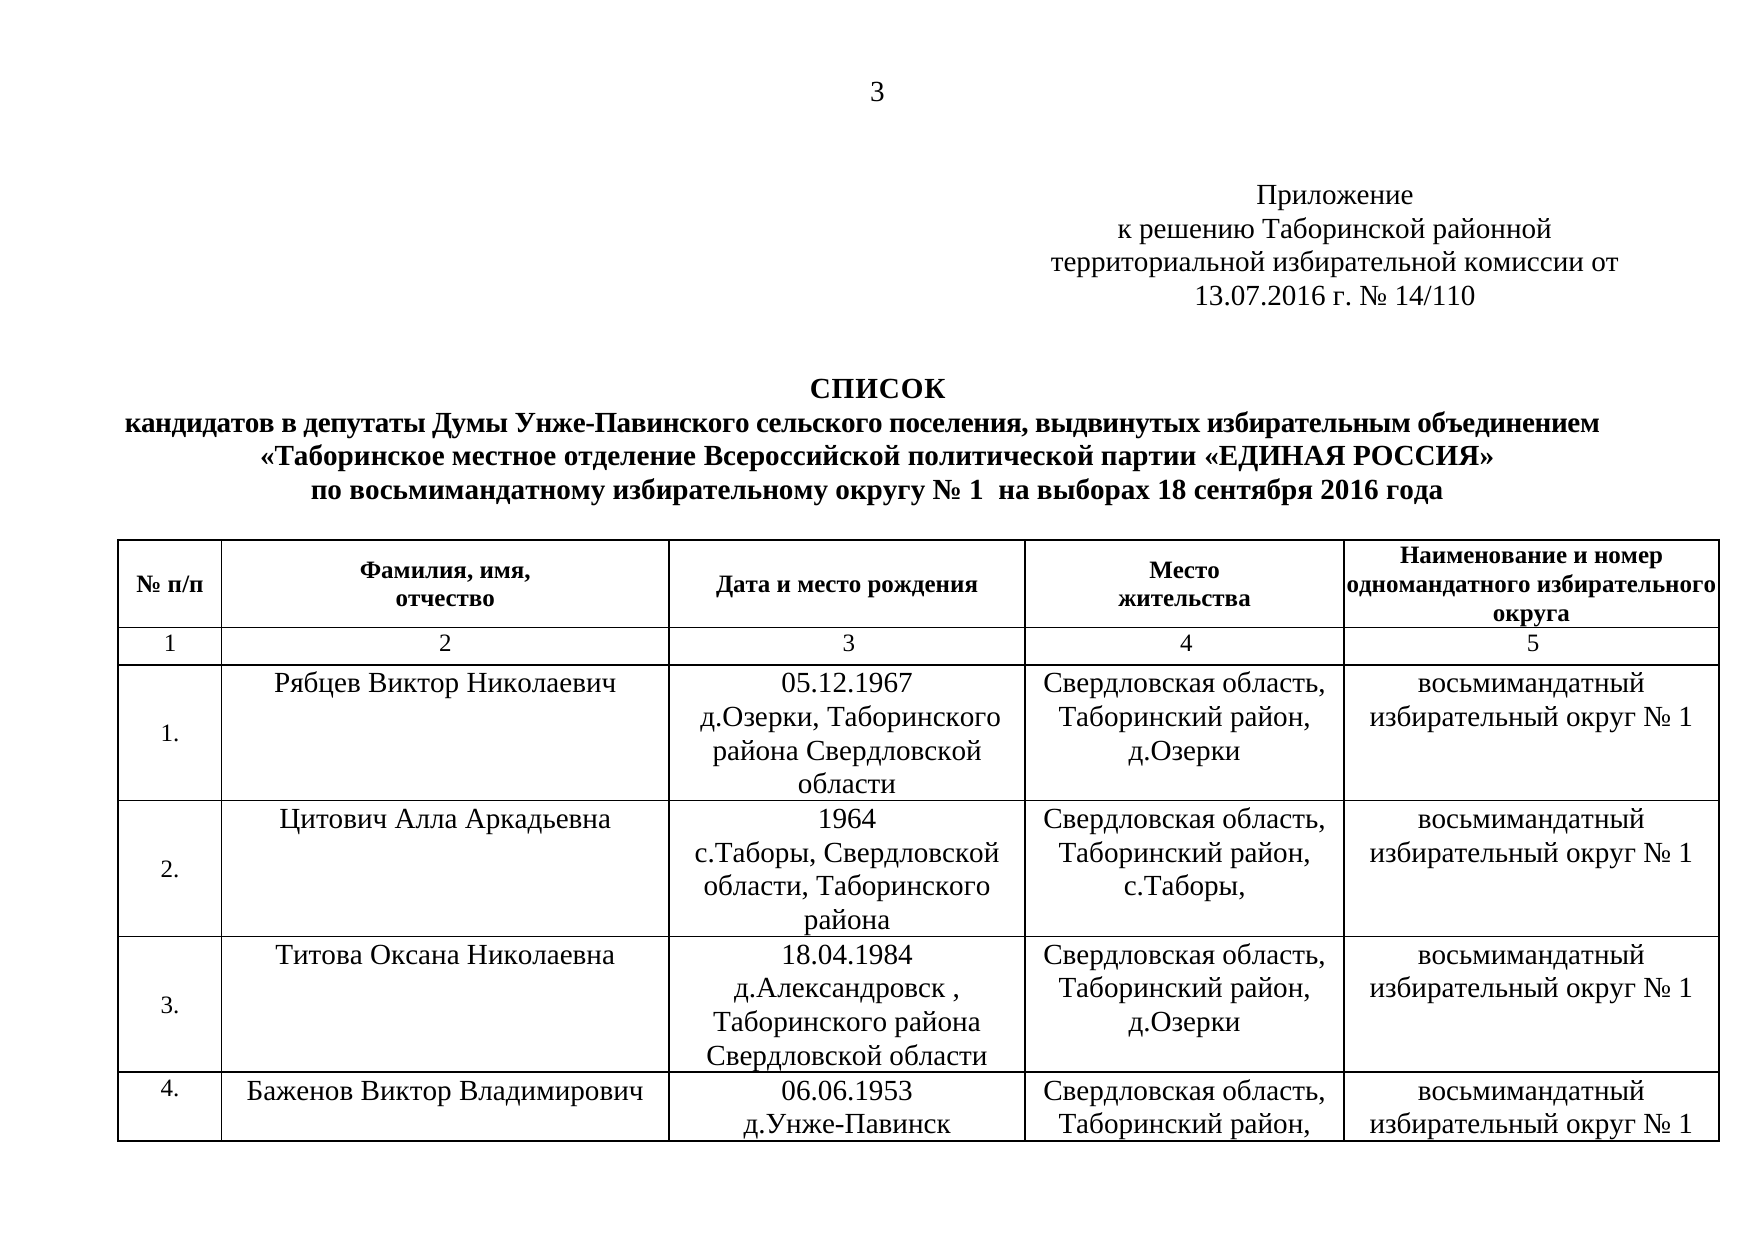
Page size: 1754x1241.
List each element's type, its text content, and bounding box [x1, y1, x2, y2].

table_header № п/п [119, 541, 221, 627]
table_header Фамилия, имя, отчество [222, 541, 668, 627]
table_cell 3. [119, 937, 221, 1071]
table_cell Цитович Алла Аркадьевна [222, 801, 668, 936]
text к решению Таборинской районной территориальной избирательной комиссии от 13.07.2016 г. № 14/110 [1034, 211, 1636, 311]
table_cell 1. [119, 666, 221, 800]
table_cell Баженов Виктор Владимирович [222, 1073, 668, 1140]
table_cell восьмимандатный избирательный округ № 1 [1345, 937, 1718, 1071]
table_cell 1964 с.Таборы, Свердловской области, Таборинского района [670, 801, 1024, 936]
text кандидатов в депутаты Думы Унже-Павинского сельского поселения, выдвинутых избирательным объединением [88, 405, 1636, 438]
table_header Место жительства [1026, 541, 1343, 627]
table_cell 18.04.1984 д.Александровск , Таборинского района Свердловской области [670, 937, 1024, 1071]
table_cell Рябцев Виктор Николаевич [222, 666, 668, 800]
text СПИСОК [118, 374, 1636, 405]
text по восьмимандатному избирательному округу № 1 на выборах 18 сентября 2016 года [118, 472, 1636, 505]
table_cell 2. [119, 801, 221, 936]
table_cell 4 [1026, 628, 1343, 664]
table_cell восьмимандатный избирательный округ № 1 [1345, 801, 1718, 936]
table_header Наименование и номер одномандатного избирательного округа [1345, 541, 1718, 627]
table_cell 05.12.1967 д.Озерки, Таборинского района Свердловской области [670, 666, 1024, 800]
table_cell Свердловская область, Таборинский район, д.Озерки [1026, 937, 1343, 1071]
table_cell 2 [222, 628, 668, 664]
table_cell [1026, 1073, 1343, 1140]
table_cell Титова Оксана Николаевна [222, 937, 668, 1071]
table_cell Свердловская область, Таборинский район, д.Озерки [1026, 666, 1343, 800]
table_header Дата и место рождения [670, 541, 1024, 627]
table_cell восьмимандатный избирательный округ № 1 [1345, 1073, 1718, 1140]
table_cell Свердловская область, Таборинский район, с.Таборы, [1026, 801, 1343, 936]
table_cell 4. [119, 1073, 221, 1140]
text Приложение [1034, 177, 1636, 211]
table_cell 5 [1345, 628, 1718, 664]
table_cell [670, 1073, 1024, 1140]
table_cell 3 [670, 628, 1024, 664]
table_cell 1 [119, 628, 221, 664]
text «Таборинское местное отделение Всероссийской политической партии «ЕДИНАЯ РОССИЯ» [118, 438, 1636, 472]
table_cell восьмимандатный избирательный округ № 1 [1345, 666, 1718, 800]
